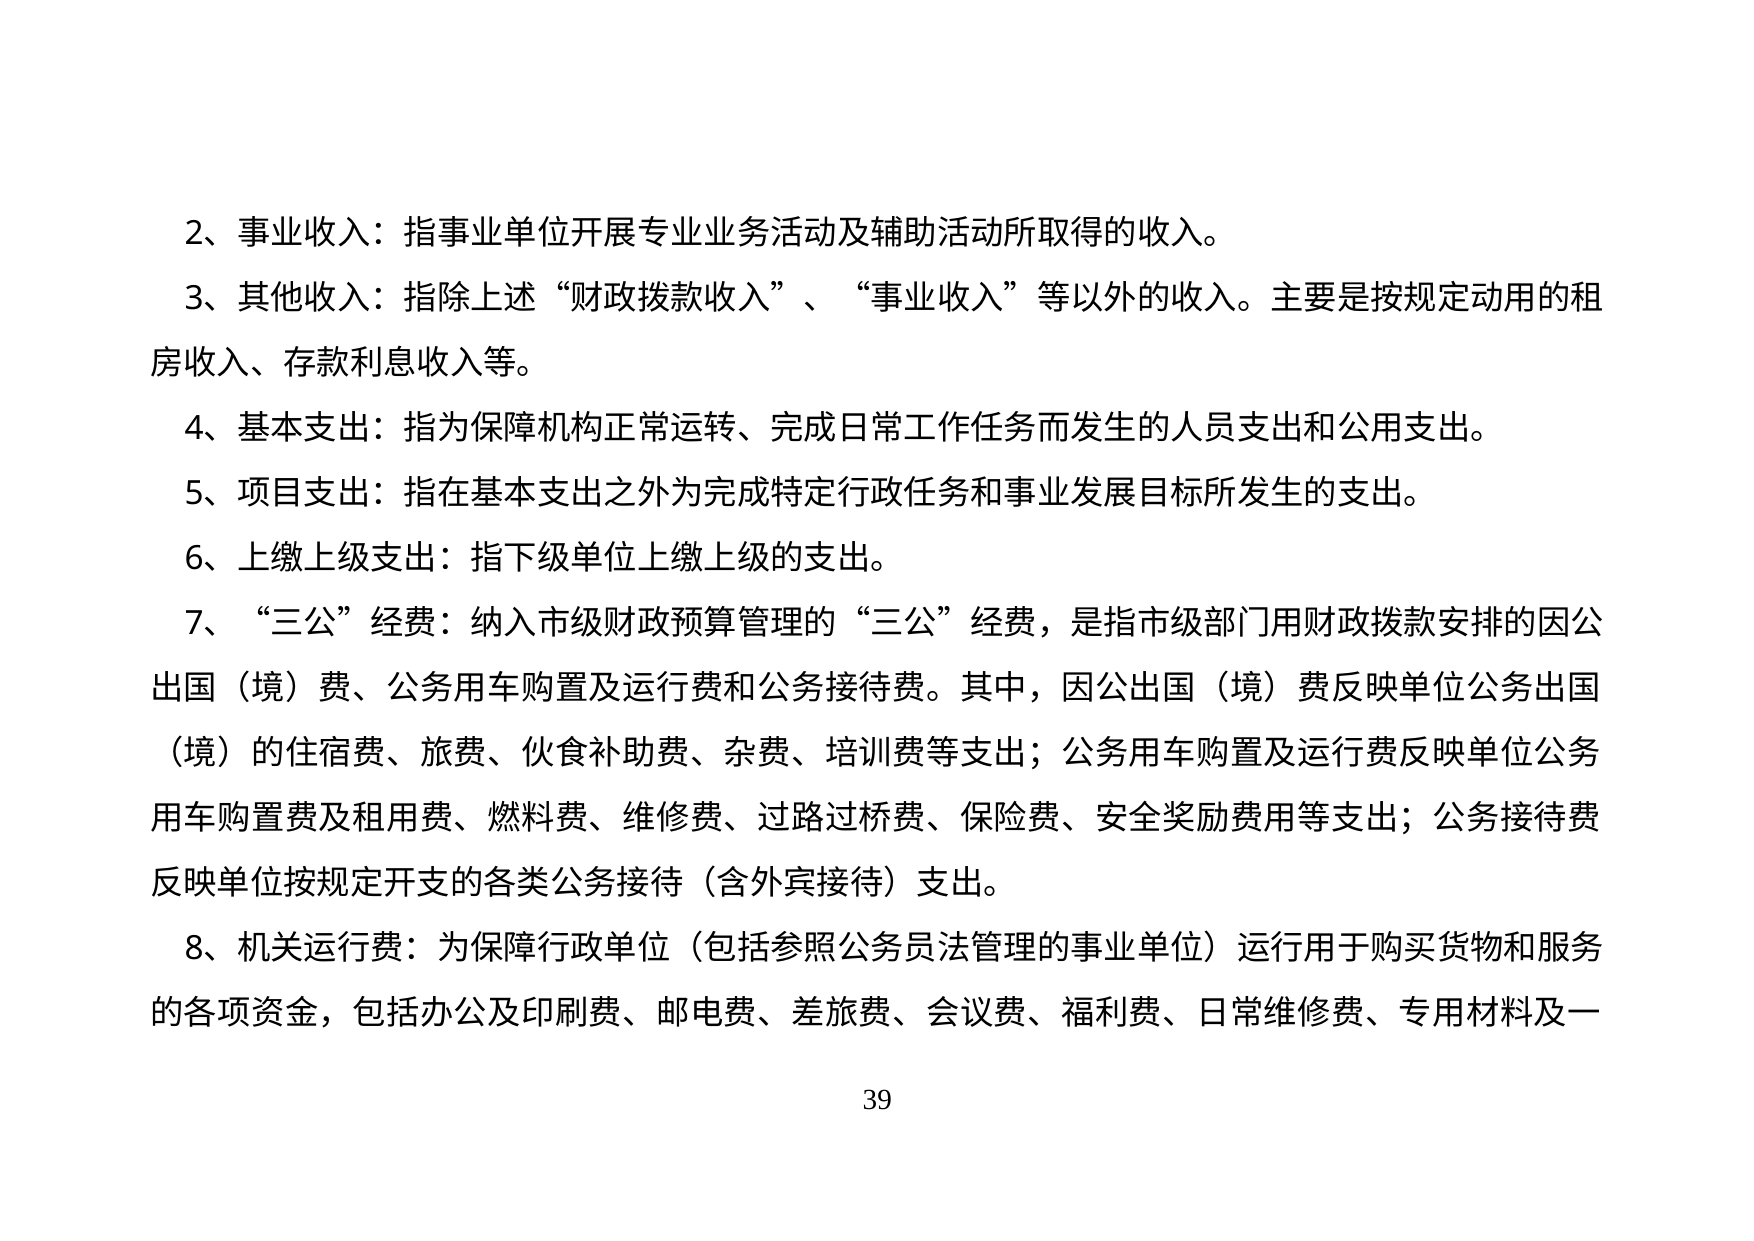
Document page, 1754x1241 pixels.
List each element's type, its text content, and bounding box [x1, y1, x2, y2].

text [150, 913, 1604, 1043]
text 3、其他收入：指除上述“财政拨款收入”、“事业收入”等以外的收入。主要是按规定动用的租房收入、存款利息收入等。 [150, 263, 1604, 393]
text 5、项目支出：指在基本支出之外为完成特定行政任务和事业发展目标所发生的支出。 [150, 458, 1604, 523]
text 4、基本支出：指为保障机构正常运转、完成日常工作任务而发生的人员支出和公用支出。 [150, 393, 1604, 458]
text 2、事业收入：指事业单位开展专业业务活动及辅助活动所取得的收入。 [150, 198, 1604, 263]
text 7、“三公”经费：纳入市级财政预算管理的“三公”经费，是指市级部门用财政拨款安排的因公出国（境）费、公务用车购置及运行费和公务接待费。其中，因公出国（境）费反映单位公务出国（境）的住宿费、旅费、伙食补助费、杂费、培训费等支出；公务用车购置及运行费反映单位公务用车购置费及租用费、燃料费、维修费、过路过桥费、保险费、安全奖励费用等支出；公务接待费反映单位按规定开支的各类公务接待（含外宾接待）支出。 [150, 588, 1604, 913]
text 6、上缴上级支出：指下级单位上缴上级的支出。 [150, 523, 1604, 588]
